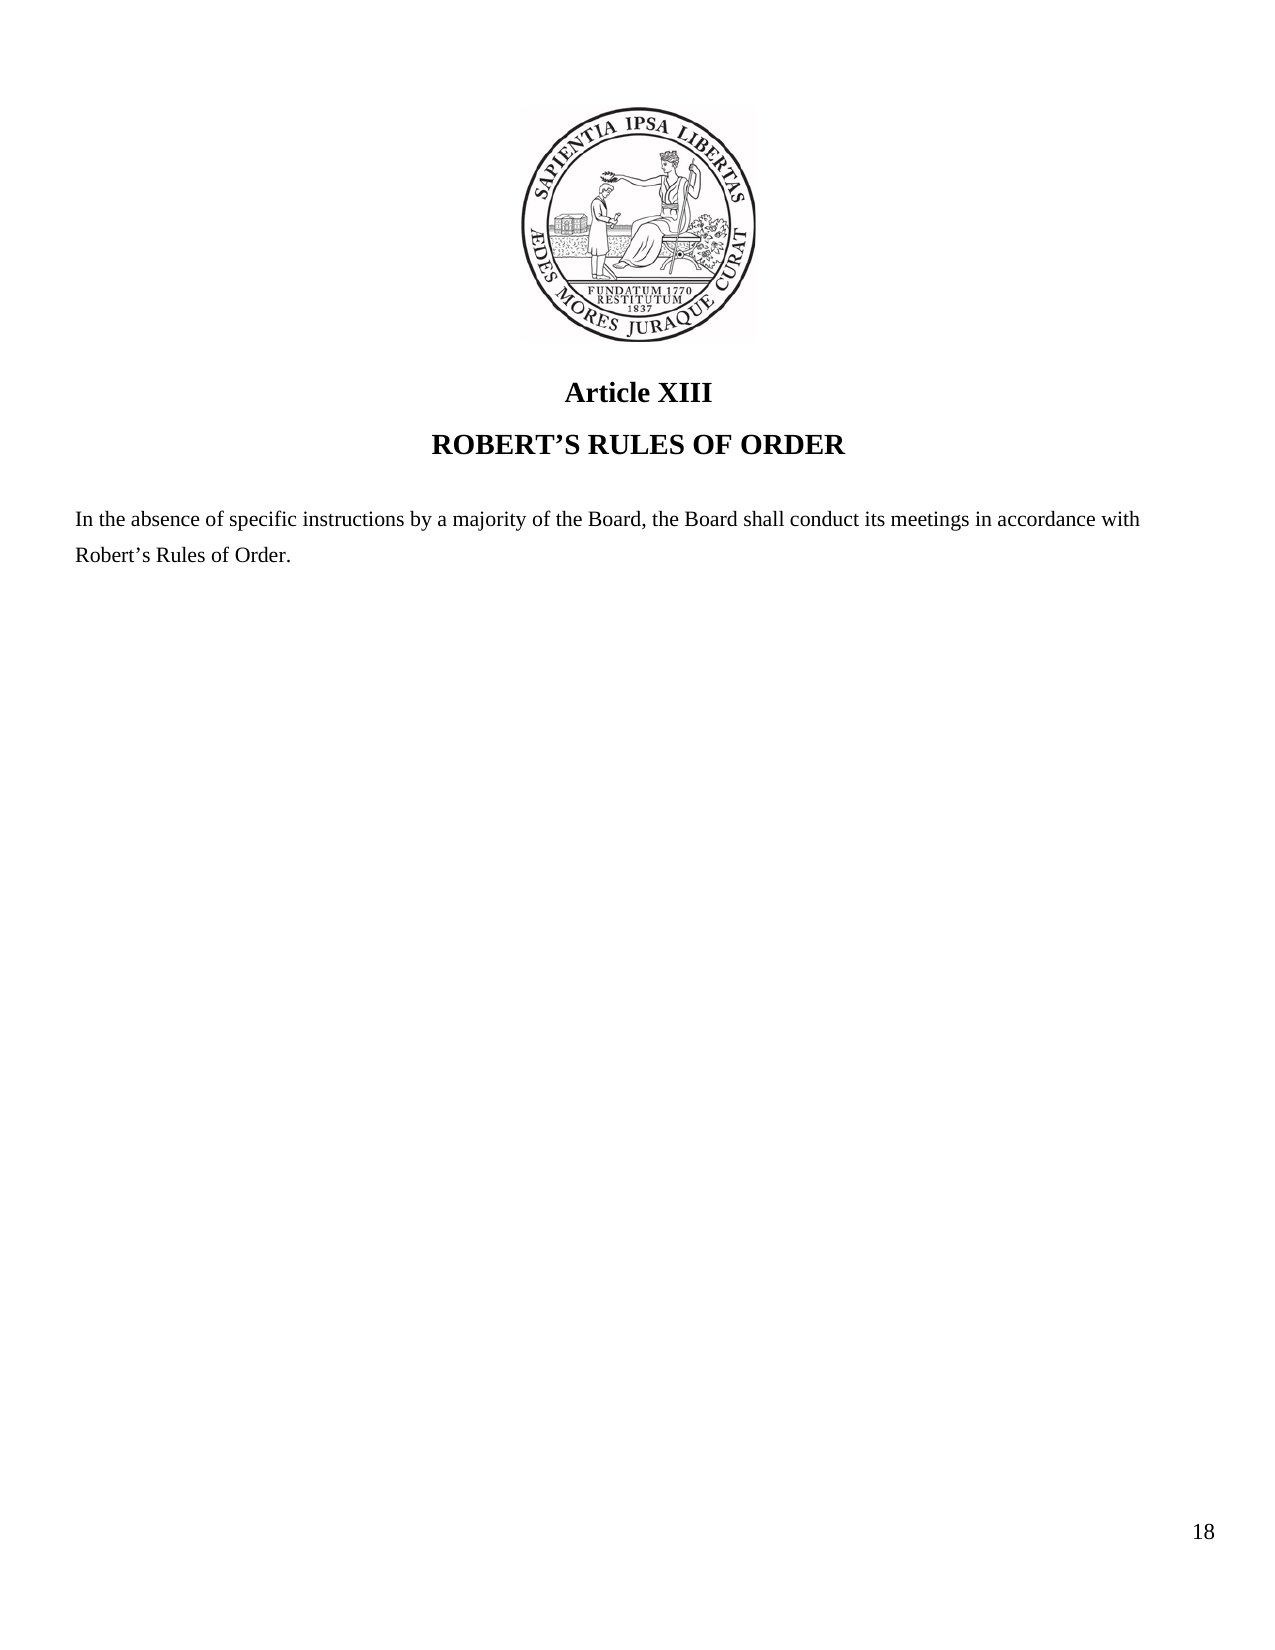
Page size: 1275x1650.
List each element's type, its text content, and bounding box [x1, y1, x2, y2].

subtitle Article XIII [426, 376, 851, 409]
text In the absence of specific instructions by a majority of the Board, the Board shall conduct its meetings in accordance with Robert’s Rules of Order. [75, 506, 1143, 568]
text ROBERT’S RULES OF ORDER [431, 427, 1214, 461]
picture [521, 107, 756, 342]
